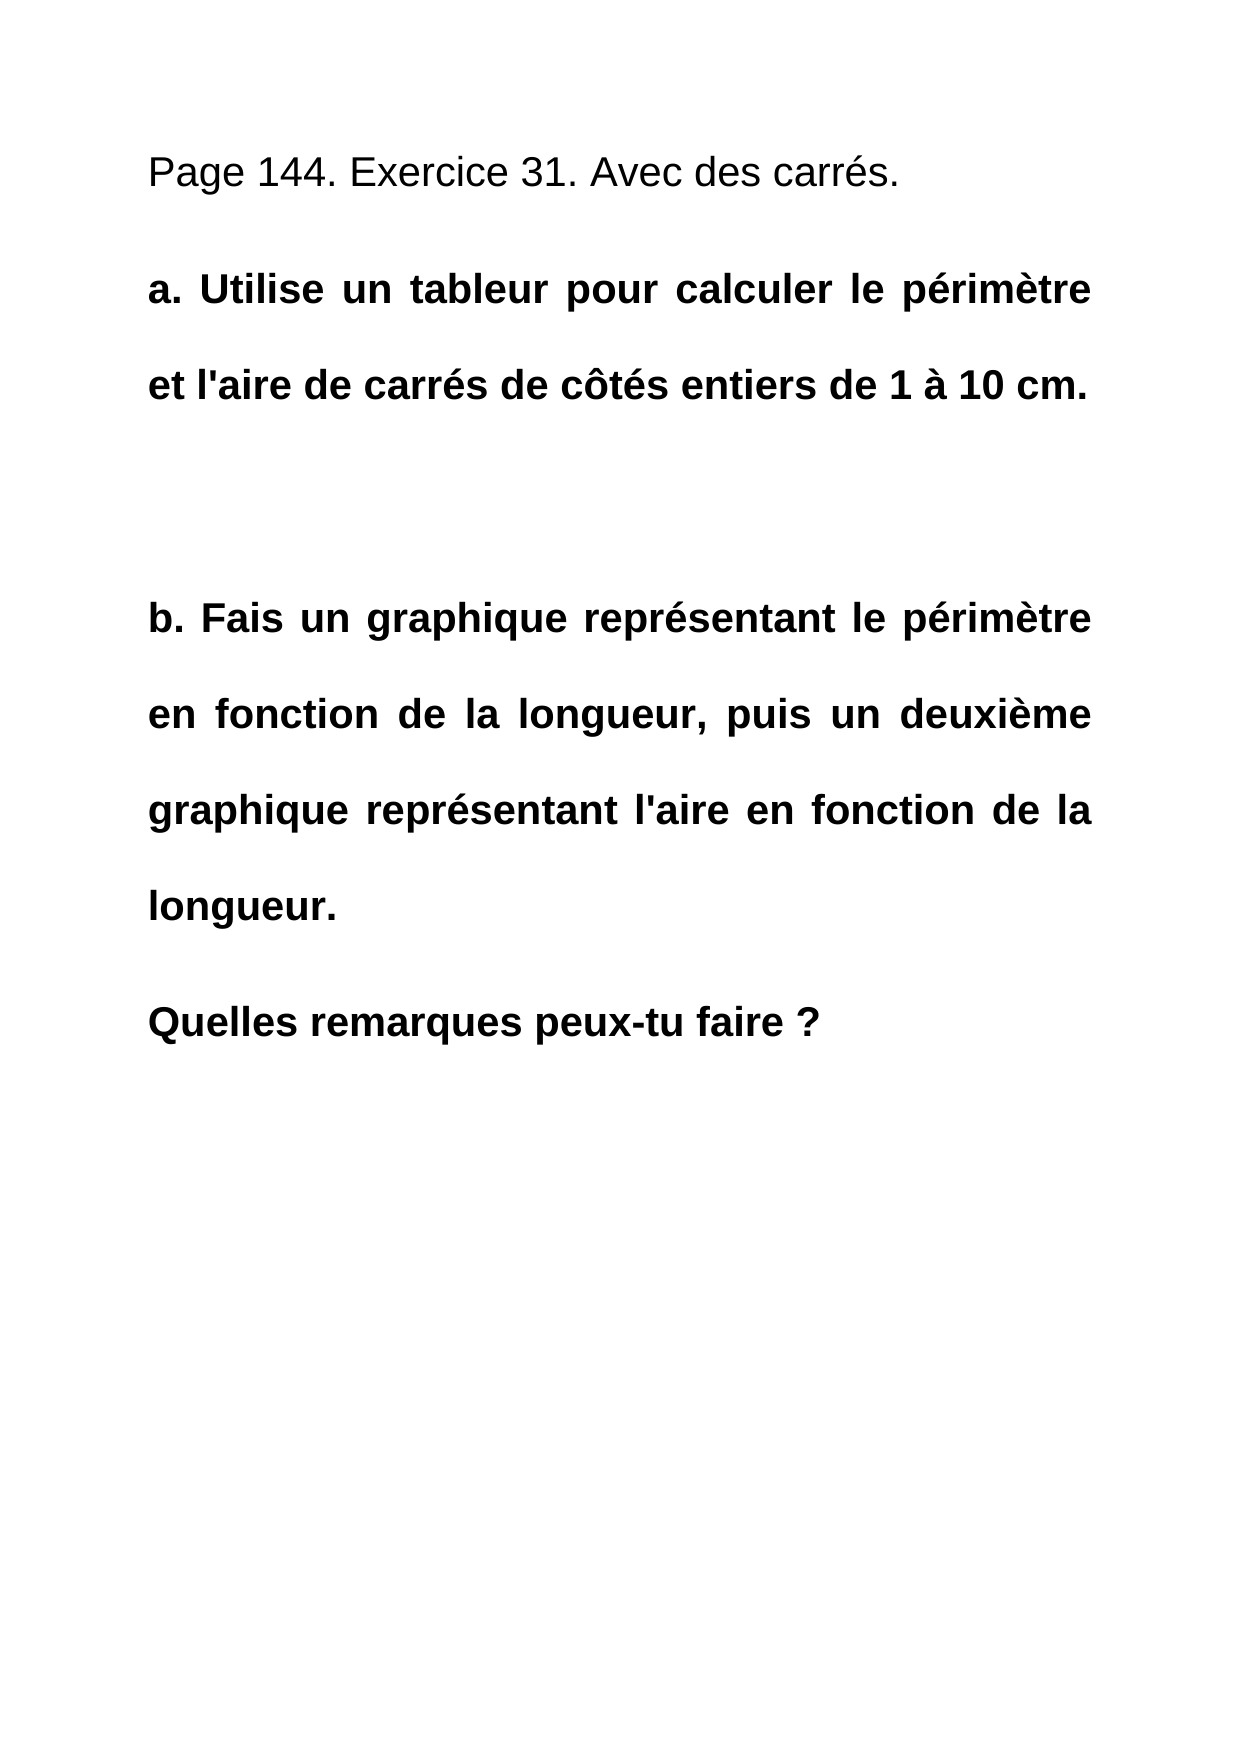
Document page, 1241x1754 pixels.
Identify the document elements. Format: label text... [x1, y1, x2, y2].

text b. Fais un graphique représentant le périmètre en fonction de la longueur, puis un deuxième graphique représentant l'aire en fonction de la longueur. [148, 593, 1093, 929]
text Page 144. Exercice 31. Avec des carrés. [148, 148, 1093, 196]
text Quelles remarques peux-tu faire ? [148, 998, 1093, 1046]
text a. Utilise un tableur pour calculer le périmètre et l'aire de carrés de côtés entiers de 1 à 10 cm. [148, 264, 1093, 408]
